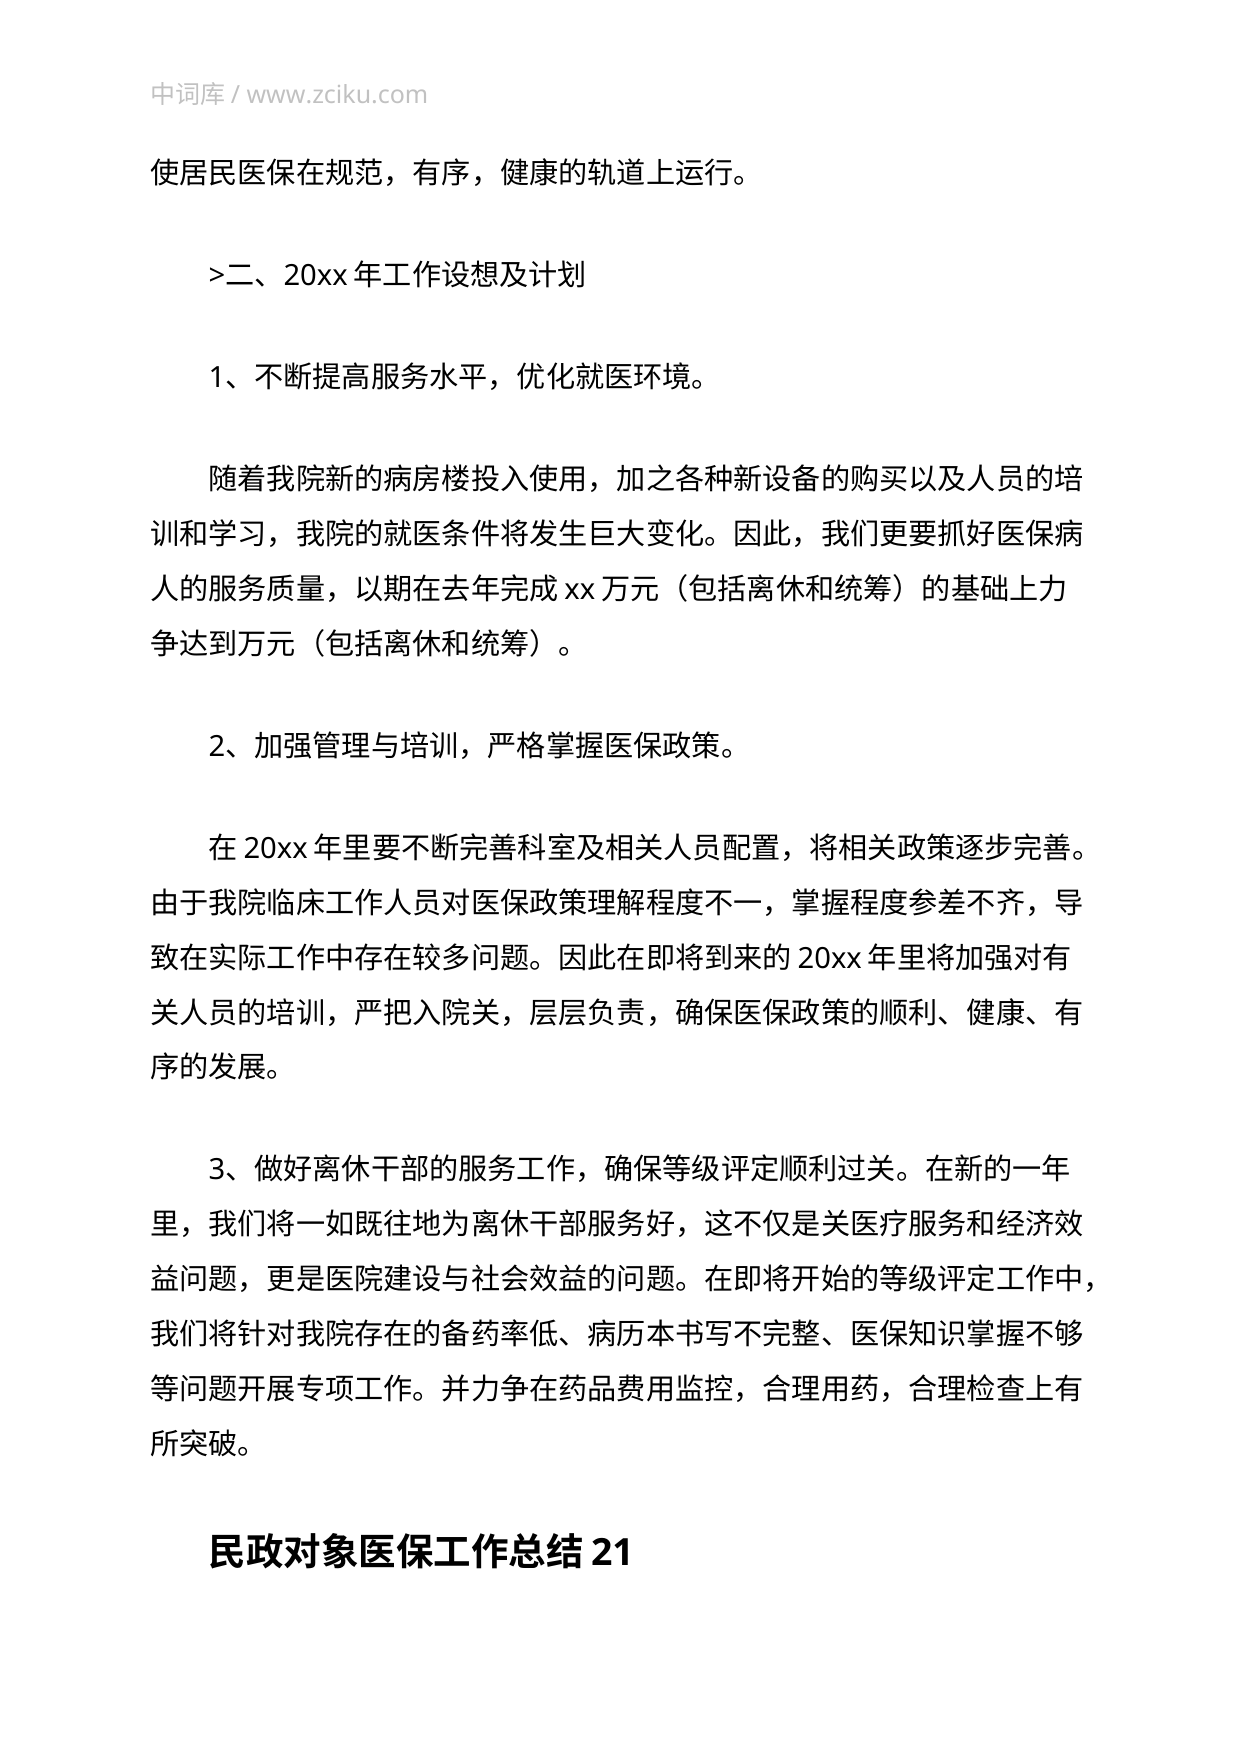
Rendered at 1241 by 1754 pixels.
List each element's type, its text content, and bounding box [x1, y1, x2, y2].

text 在20xx年里要不断完善科室及相关人员配置，将相关政策逐步完善。由于我院临床工作人员对医保政策理解程度不一，掌握程度参差不齐，导致在实际工作中存在较多问题。因此在即将到来的20xx年里将加强对有关人员的培训，严把入院关，层层负责，确保医保政策的顺利、健康、有序的发展。 [150, 824, 1090, 1086]
text >二、20xx年工作设想及计划 [150, 252, 1090, 294]
text 1、不断提高服务水平，优化就医环境。 [150, 354, 1090, 396]
text 2、加强管理与培训，严格掌握医保政策。 [150, 722, 1090, 765]
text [150, 150, 1090, 192]
text 随着我院新的病房楼投入使用，加之各种新设备的购买以及人员的培训和学习，我院的就医条件将发生巨大变化。因此，我们更要抓好医保病人的服务质量，以期在去年完成xx万元（包括离休和统筹）的基础上力争达到万元（包括离休和统筹）。 [150, 456, 1090, 663]
text 民政对象医保工作总结21 [150, 1522, 1090, 1577]
text 3、做好离休干部的服务工作，确保等级评定顺利过关。在新的一年里，我们将一如既往地为离休干部服务好，这不仅是关医疗服务和经济效益问题，更是医院建设与社会效益的问题。在即将开始的等级评定工作中，我们将针对我院存在的备药率低、病历本书写不完整、医保知识掌握不够等问题开展专项工作。并力争在药品费用监控，合理用药，合理检查上有所突破。 [150, 1146, 1090, 1463]
